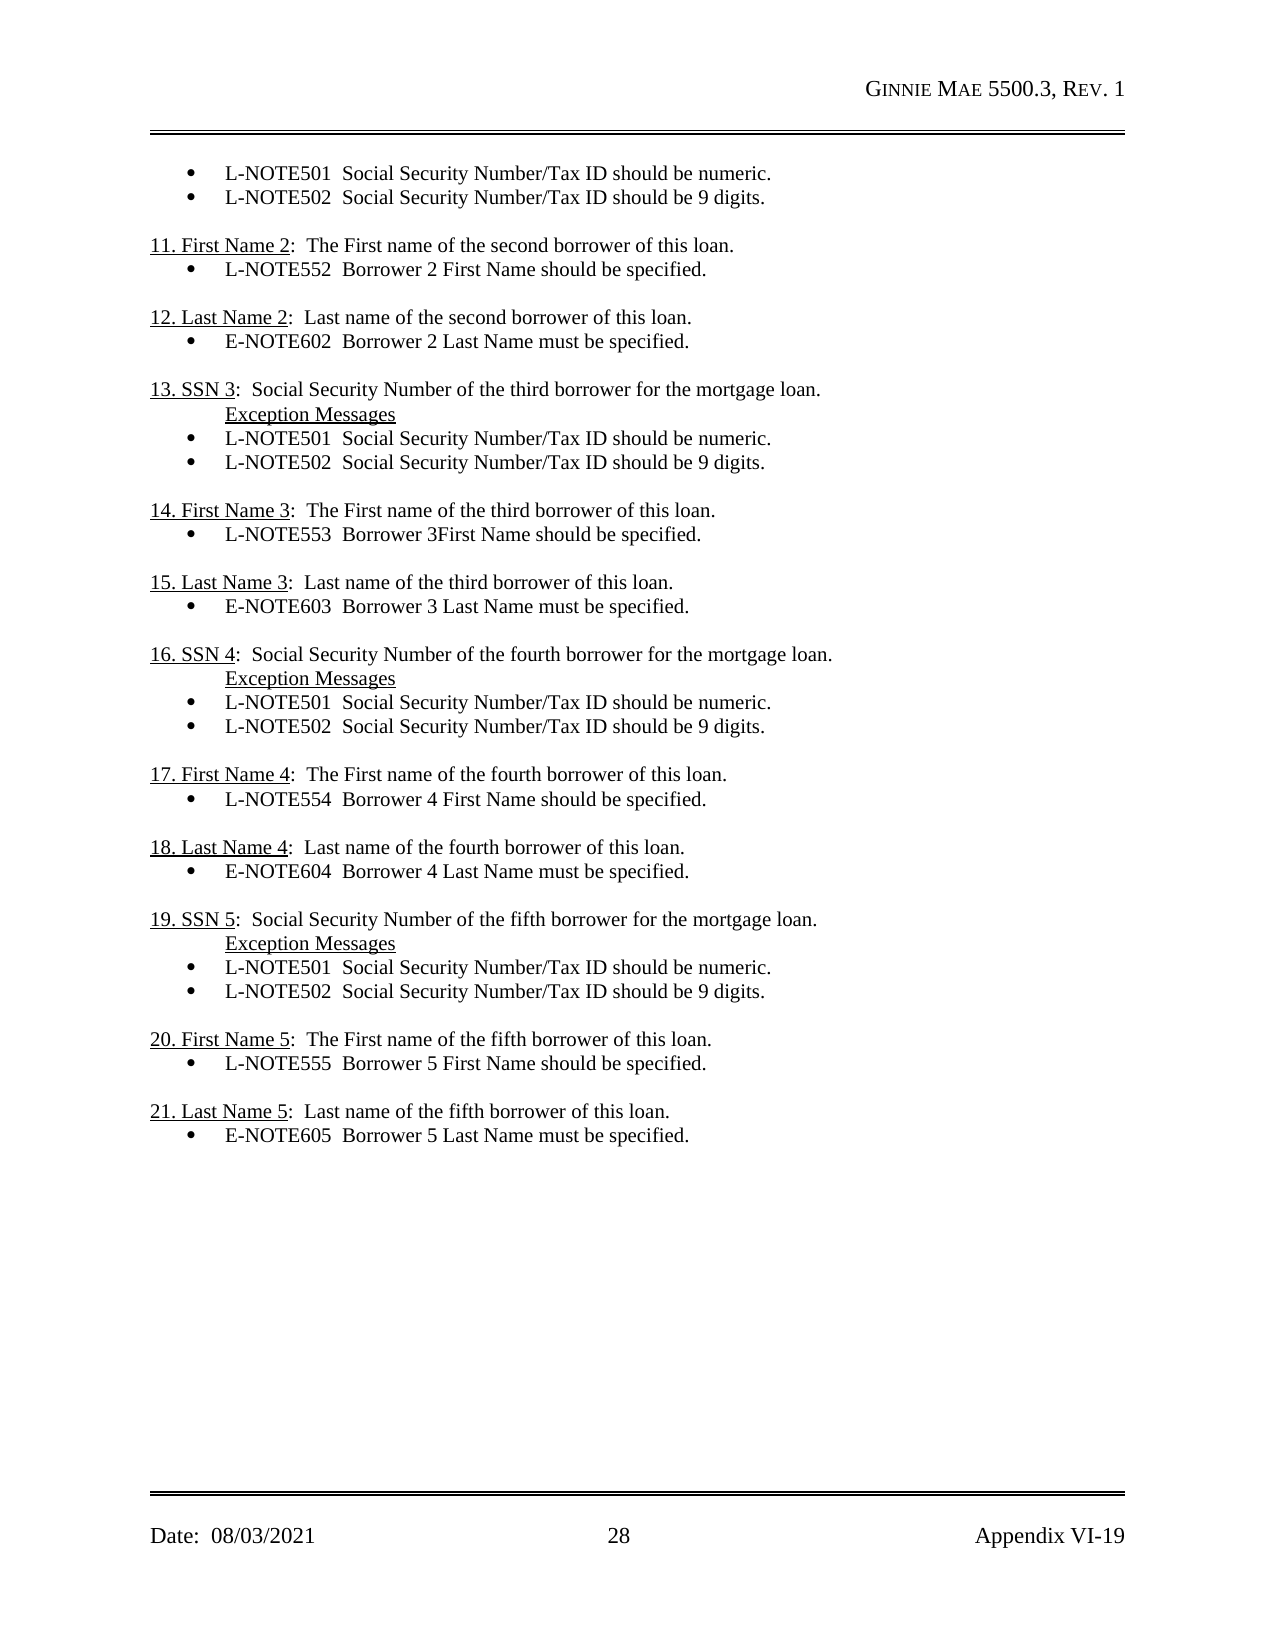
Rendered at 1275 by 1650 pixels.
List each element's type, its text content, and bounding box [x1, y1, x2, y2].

list E-NOTE603 Borrower 3 Last Name must be specified. [187, 594, 1125, 618]
list L-NOTE502 Social Security Number/Tax ID should be 9 digits. [187, 185, 1125, 209]
text 16. SSN 4: Social Security Number of the fourth borrower for the mortgage loan. [150, 642, 1125, 666]
list L-NOTE501 Social Security Number/Tax ID should be numeric. [187, 426, 1125, 449]
text 18. Last Name 4: Last name of the fourth borrower of this loan. [150, 834, 1125, 859]
list L-NOTE552 Borrower 2 First Name should be specified. [187, 257, 1125, 281]
list L-NOTE501 Social Security Number/Tax ID should be numeric. [187, 690, 1125, 714]
list L-NOTE502 Social Security Number/Tax ID should be 9 digits. [187, 979, 1125, 1003]
list L-NOTE555 Borrower 5 First Name should be specified. [187, 1051, 1125, 1075]
text 12. Last Name 2: Last name of the second borrower of this loan. [150, 305, 1125, 329]
text 11. First Name 2: The First name of the second borrower of this loan. [150, 233, 1125, 257]
list E-NOTE604 Borrower 4 Last Name must be specified. [187, 859, 1125, 883]
text 19. SSN 5: Social Security Number of the fifth borrower for the mortgage loan. [150, 907, 1125, 931]
list E-NOTE602 Borrower 2 Last Name must be specified. [187, 329, 1125, 353]
list L-NOTE554 Borrower 4 First Name should be specified. [187, 786, 1125, 811]
text 14. First Name 3: The First name of the third borrower of this loan. [150, 498, 1125, 522]
text 17. First Name 4: The First name of the fourth borrower of this loan. [150, 762, 1125, 786]
list L-NOTE502 Social Security Number/Tax ID should be 9 digits. [187, 449, 1125, 474]
list L-NOTE501 Social Security Number/Tax ID should be numeric. [187, 161, 1125, 185]
text Exception Messages [150, 401, 1125, 426]
text 20. First Name 5: The First name of the fifth borrower of this loan. [150, 1027, 1125, 1051]
list L-NOTE502 Social Security Number/Tax ID should be 9 digits. [187, 714, 1125, 738]
text 15. Last Name 3: Last name of the third borrower of this loan. [150, 570, 1125, 594]
list E-NOTE605 Borrower 5 Last Name must be specified. [187, 1123, 1125, 1147]
list L-NOTE553 Borrower 3First Name should be specified. [187, 522, 1125, 546]
text 13. SSN 3: Social Security Number of the third borrower for the mortgage loan. [150, 377, 1125, 401]
text 21. Last Name 5: Last name of the fifth borrower of this loan. [150, 1099, 1125, 1123]
list L-NOTE501 Social Security Number/Tax ID should be numeric. [187, 955, 1125, 979]
text Exception Messages [150, 931, 1125, 955]
text Exception Messages [150, 666, 1125, 690]
